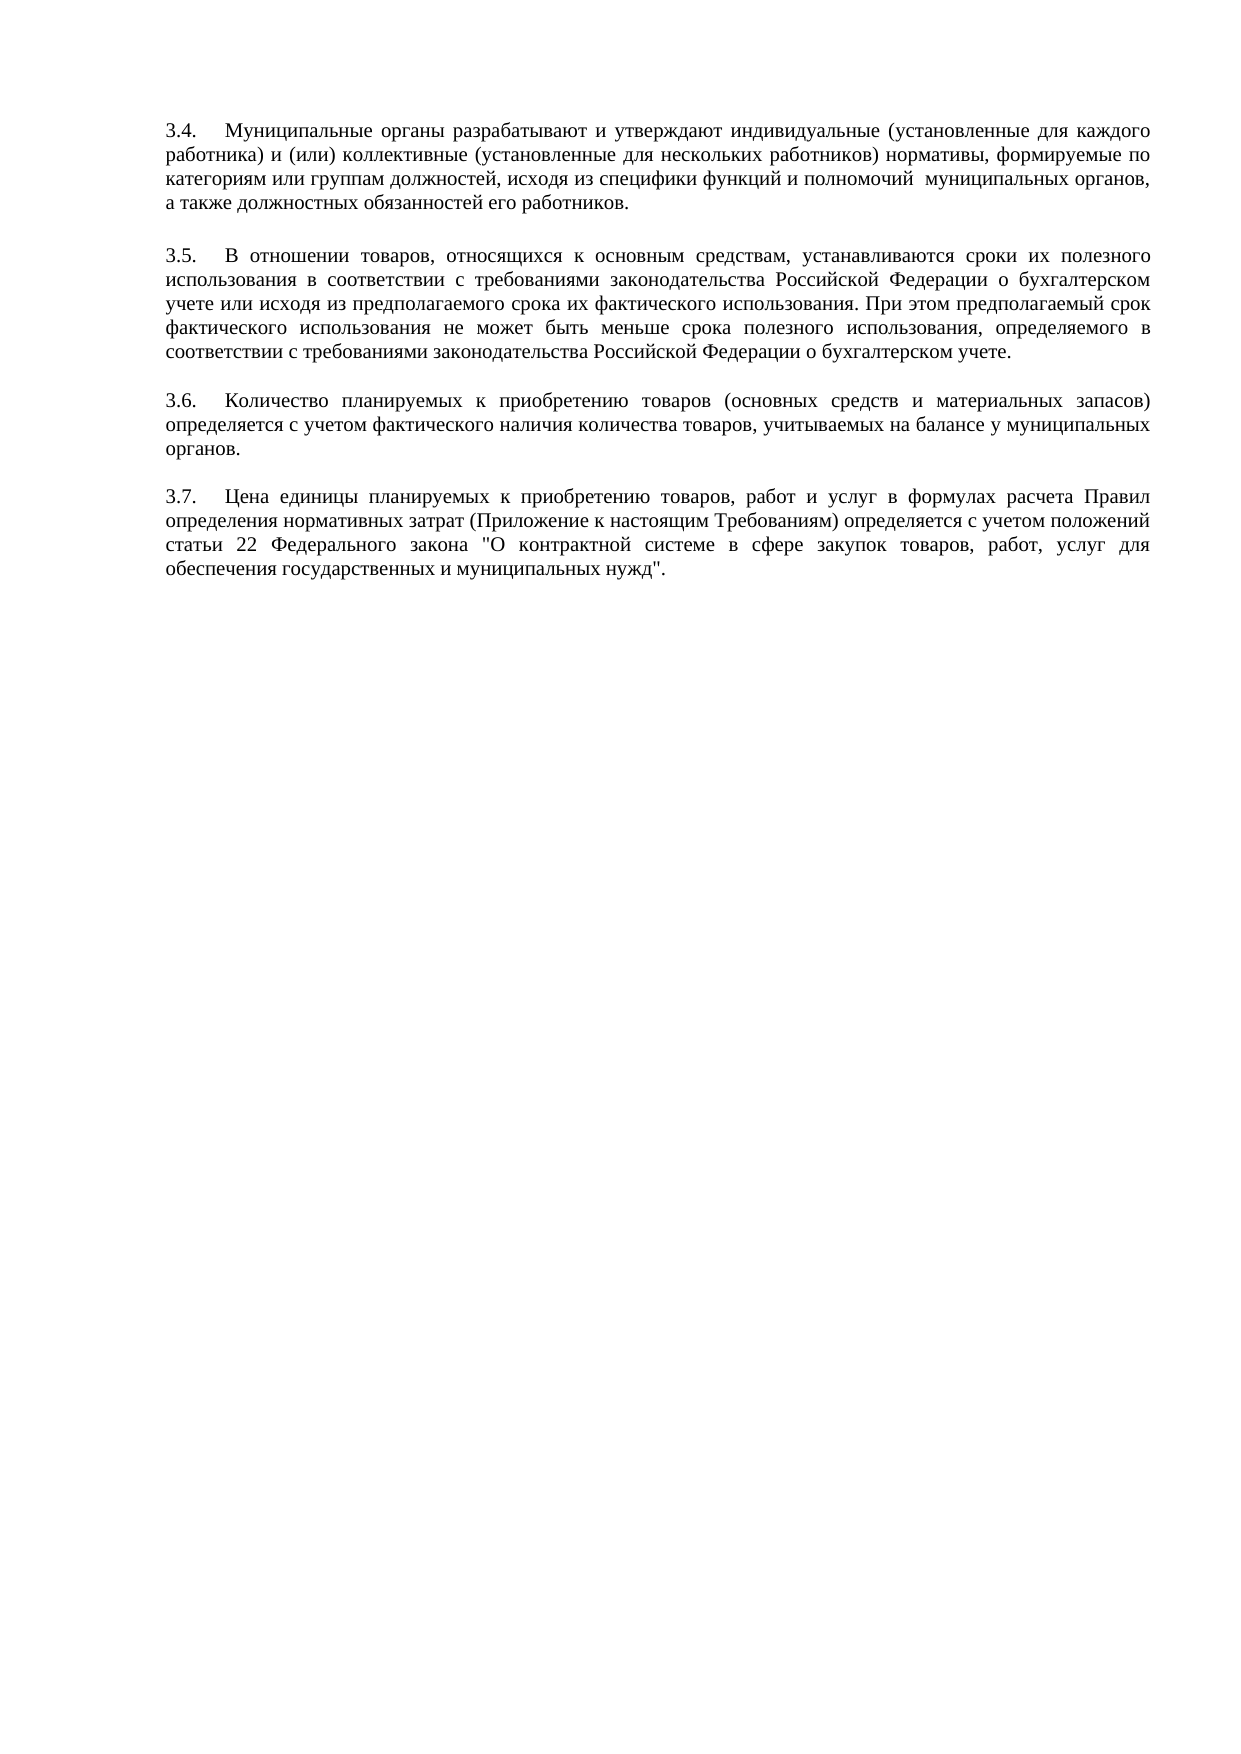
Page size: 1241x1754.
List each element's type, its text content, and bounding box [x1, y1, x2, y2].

list В отношении товаров, относящихся к основным средствам, устанавливаются сроки их полезного использования в соответствии с требованиями законодательства Российской Федерации о бухгалтерском учете или исходя из предполагаемого срока их фактического использования. При этом предполагаемый срок фактического использования не может быть меньше срока полезного использования, определяемого в соответствии с требованиями законодательства Российской Федерации о бухгалтерском учете. [165, 243, 1152, 363]
list Количество планируемых к приобретению товаров (основных средств и материальных запасов) определяется с учетом фактического наличия количества товаров, учитываемых на балансе у муниципальных органов. [165, 387, 1152, 460]
list Цена единицы планируемых к приобретению товаров, работ и услуг в формулах расчета Правил определения нормативных затрат (Приложение к настоящим Требованиям) определяется с учетом положений статьи 22 Федерального закона "О контрактной системе в сфере закупок товаров, работ, услуг для обеспечения государственных и муниципальных нужд". [165, 484, 1152, 580]
list Муниципальные органы разрабатывают и утверждают индивидуальные (установленные для каждого работника) и (или) коллективные (установленные для нескольких работников) нормативы, формируемые по категориям или группам должностей, исходя из специфики функций и полномочий муниципальных органов, а также должностных обязанностей его работников. [165, 118, 1152, 214]
